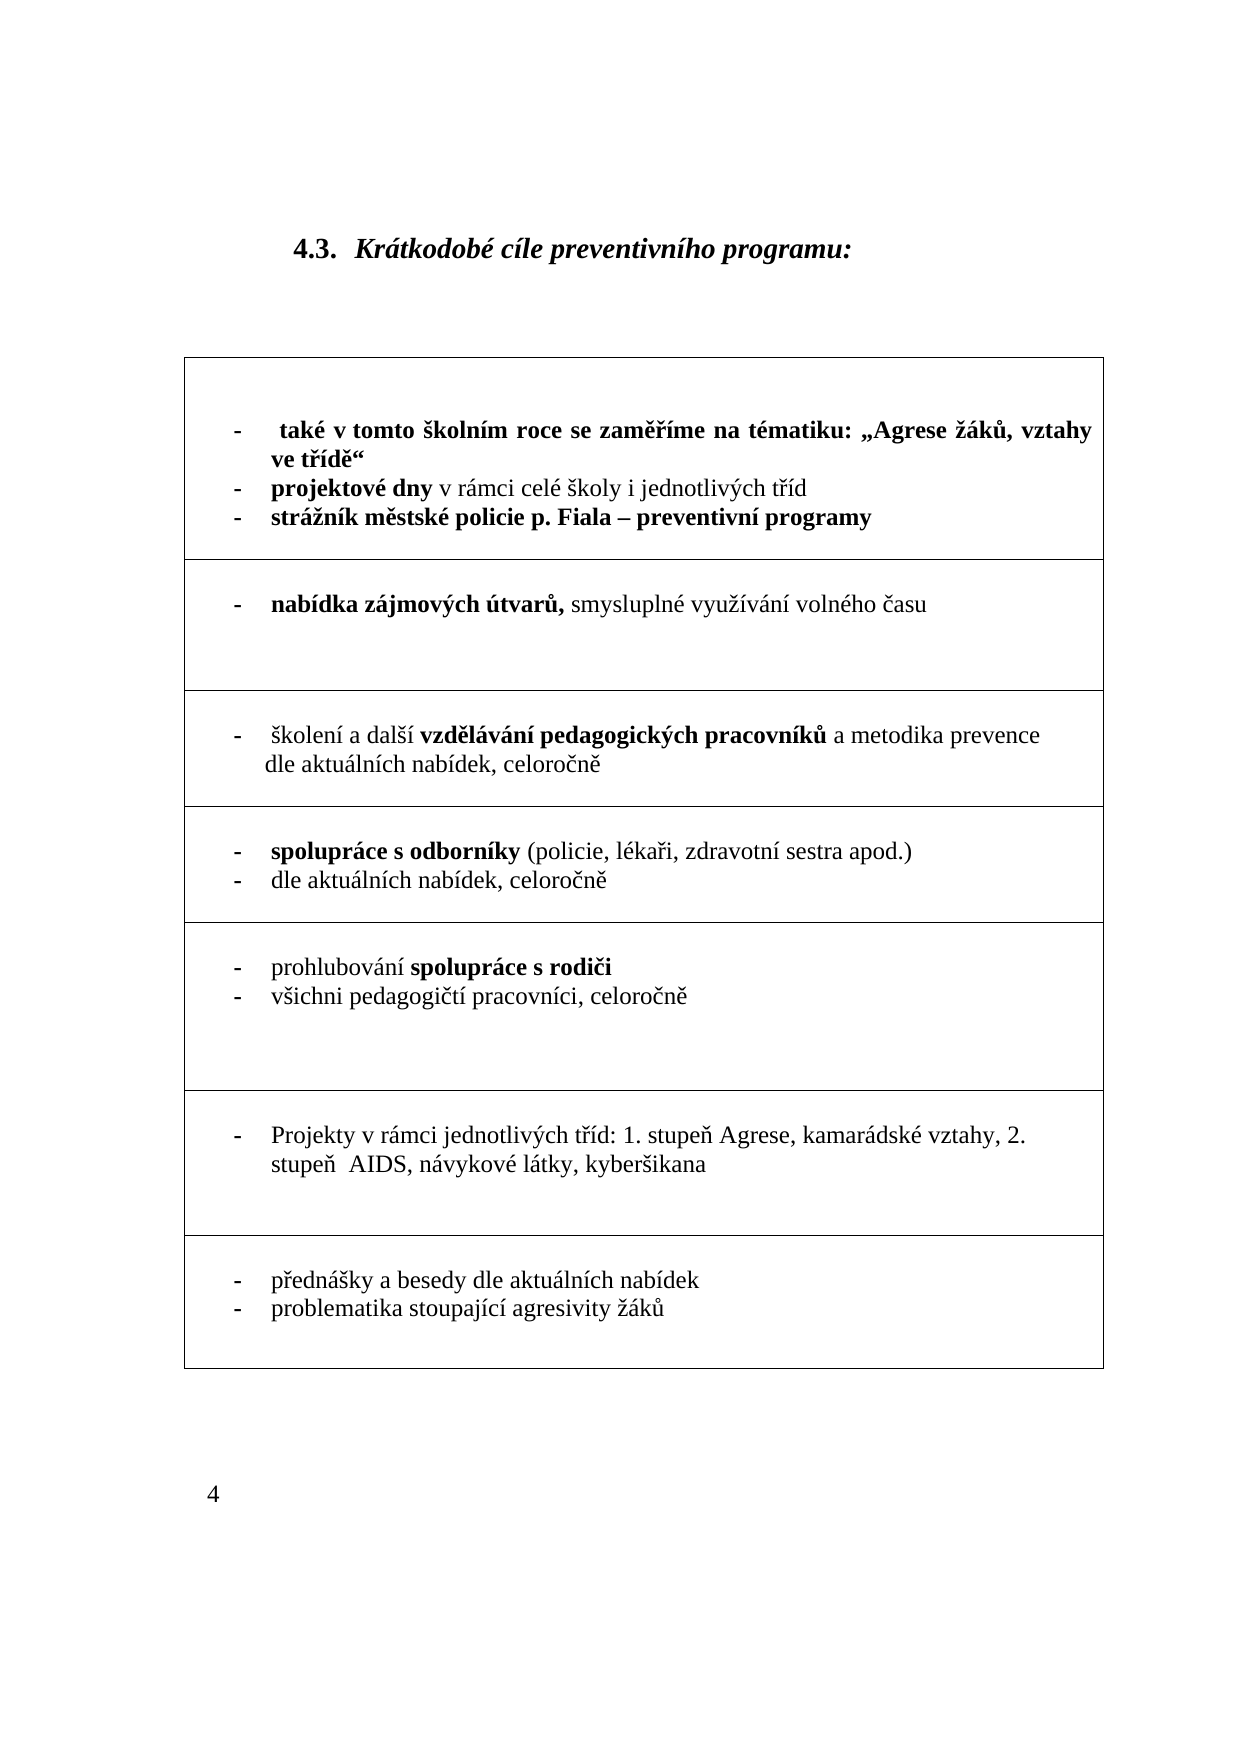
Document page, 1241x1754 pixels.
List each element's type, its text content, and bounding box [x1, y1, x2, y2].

table_header také v tomto školním roce se zaměříme na tématiku: „Agrese žáků, vztahy ve třídě“ projektové dny v rámci celé školy i jednotlivých tříd strážník městské policie p. Fiala – preventivní programy [185, 358, 1103, 559]
table_cell prohlubování spolupráce s rodiči všichni pedagogičtí pracovníci, celoročně [185, 923, 1103, 1090]
table_cell Projekty v rámci jednotlivých tříd: 1. stupeň Agrese, kamarádské vztahy, 2. stupeň AIDS, návykové látky, kyberšikana [185, 1091, 1103, 1235]
table_cell školení a další vzdělávání pedagogických pracovníků a metodika prevence dle aktuálních nabídek, celoročně [185, 691, 1103, 806]
table_cell spolupráce s odborníky (policie, lékaři, zdravotní sestra apod.) dle aktuálních nabídek, celoročně [185, 807, 1103, 922]
table_cell nabídka zájmových útvarů, smysluplné využívání volného času [185, 560, 1103, 690]
subtitle Krátkodobé cíle preventivního programu: [293, 231, 1092, 264]
table_cell přednášky a besedy dle aktuálních nabídek problematika stoupající agresivity žáků [185, 1236, 1103, 1368]
